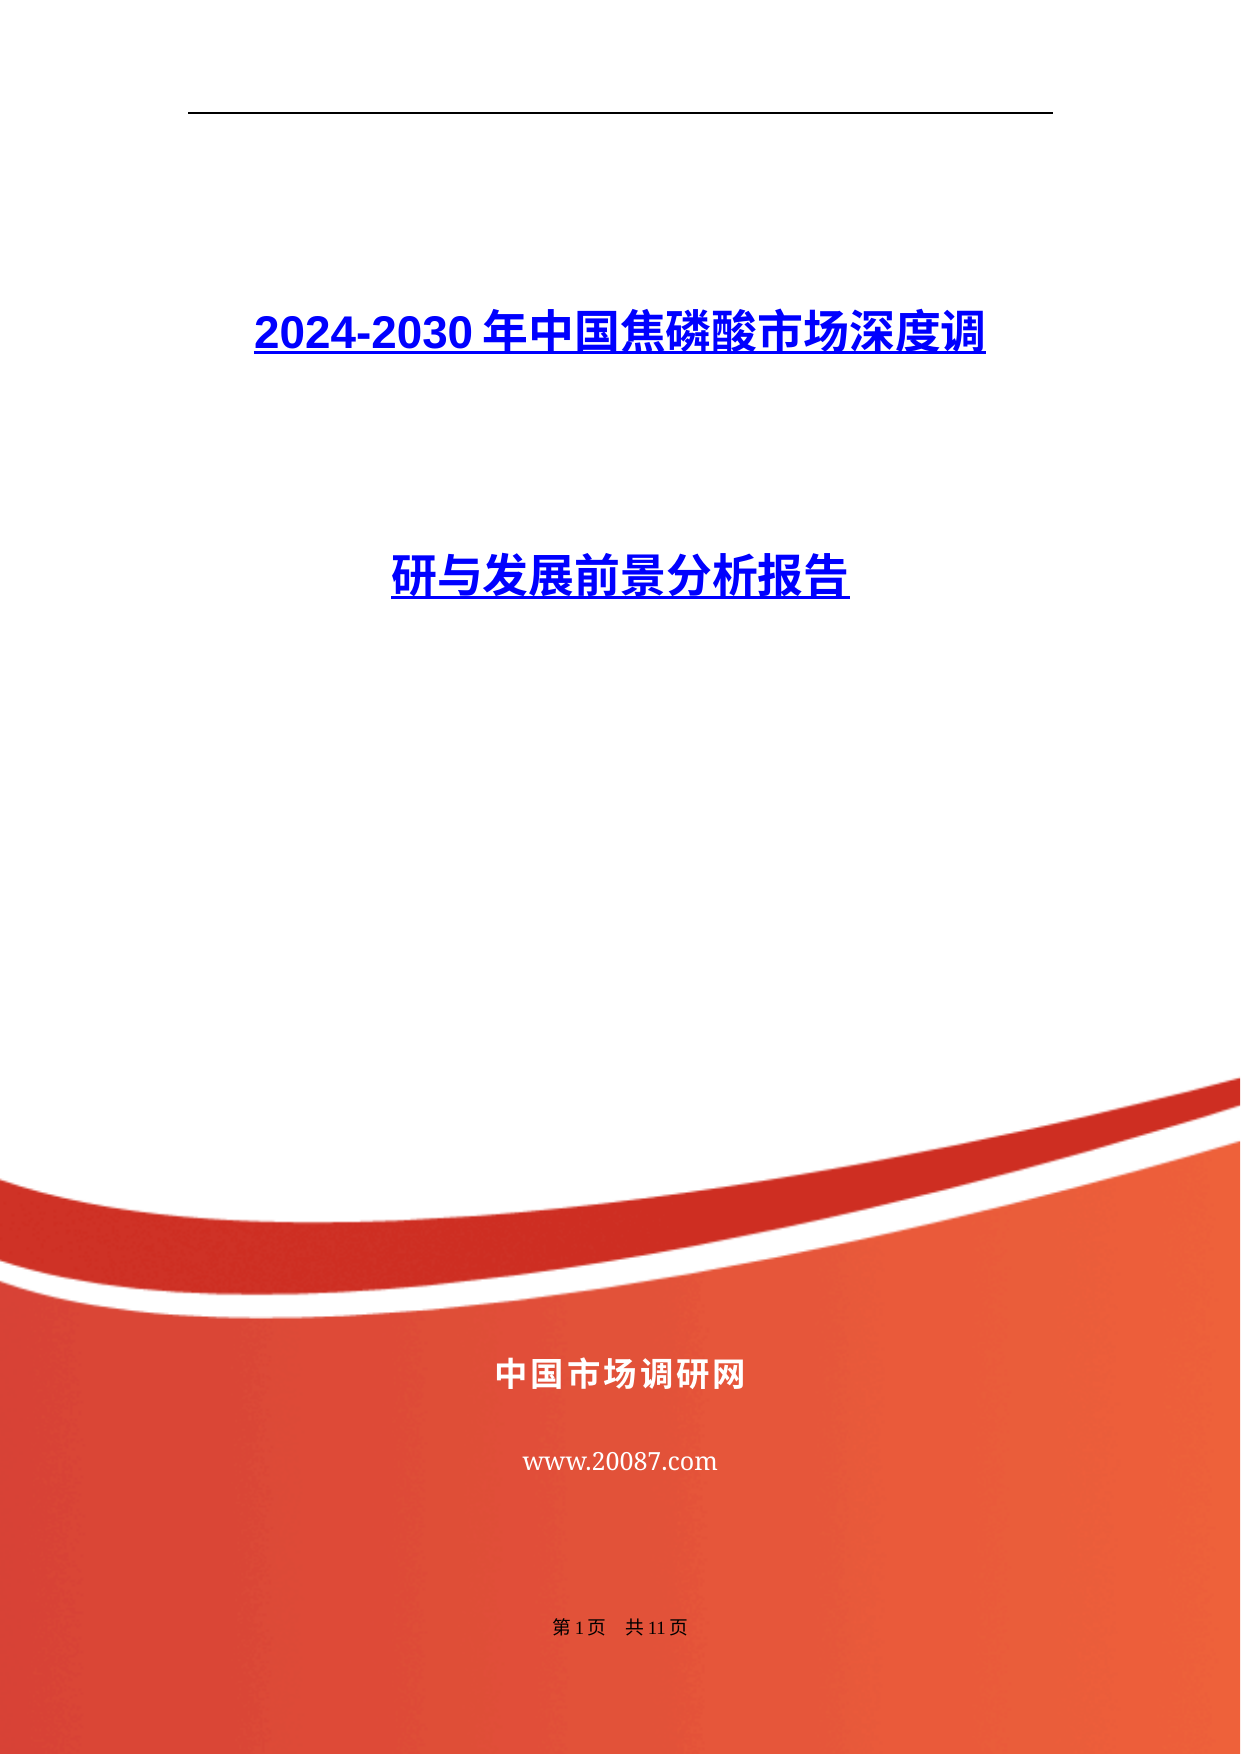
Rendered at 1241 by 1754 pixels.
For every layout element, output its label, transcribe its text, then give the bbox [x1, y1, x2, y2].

text www.20087.com [187, 1428, 1053, 1493]
table_header 2024-2030年中国焦磷酸市场深度调研与发展前景分析报告 [188, 207, 1053, 773]
subtitle 中国市场调研网 [187, 1339, 1053, 1404]
picture [0, 1006, 1241, 1754]
